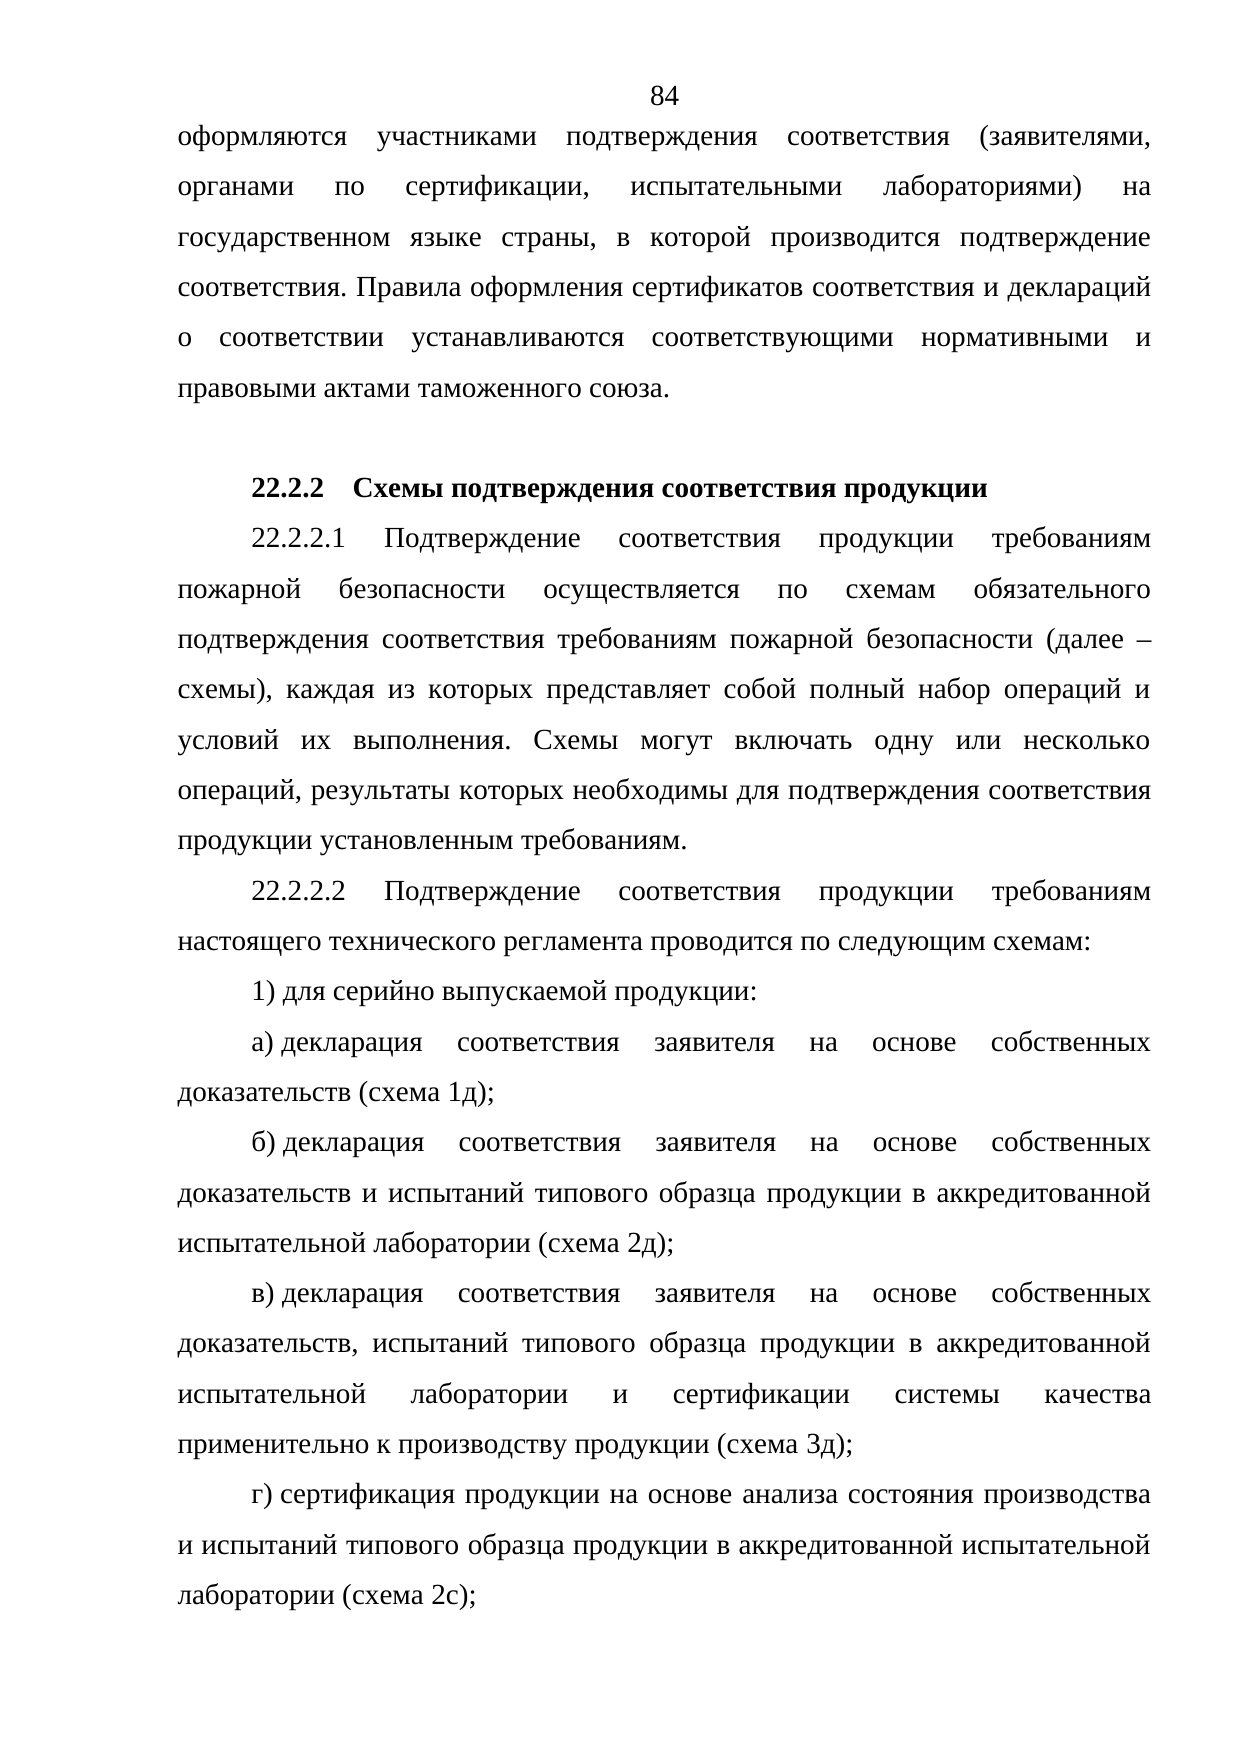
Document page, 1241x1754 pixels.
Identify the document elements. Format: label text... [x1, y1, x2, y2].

list Схемы подтверждения соответствия продукции [177, 470, 1152, 504]
text 1) для серийно выпускаемой продукции: [177, 973, 1152, 1007]
text б) декларация соответствия заявителя на основе собственных доказательств и испытаний типового образца продукции в аккредитованной испытательной лаборатории (схема 2д); [177, 1124, 1152, 1258]
text а) декларация соответствия заявителя на основе собственных доказательств (схема 1д); [177, 1024, 1152, 1108]
text г) сертификация продукции на основе анализа состояния производства и испытаний типового образца продукции в аккредитованной испытательной лаборатории (схема 2с); [177, 1477, 1152, 1611]
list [177, 118, 1152, 403]
text в) декларация соответствия заявителя на основе собственных доказательств, испытаний типового образца продукции в аккредитованной испытательной лаборатории и сертификации системы качества применительно к производству продукции (схема 3д); [177, 1275, 1152, 1460]
list Подтверждение соответствия продукции требованиям настоящего технического регламента проводится по следующим схемам: [177, 873, 1152, 957]
list Подтверждение соответствия продукции требованиям пожарной безопасности осуществляется по схемам обязательного подтверждения соответствия требованиям пожарной безопасности (далее – схемы), каждая из которых представляет собой полный набор операций и условий их выполнения. Схемы могут включать одну или несколько операций, результаты которых необходимы для подтверждения соответствия продукции установленным требованиям. [177, 521, 1152, 856]
